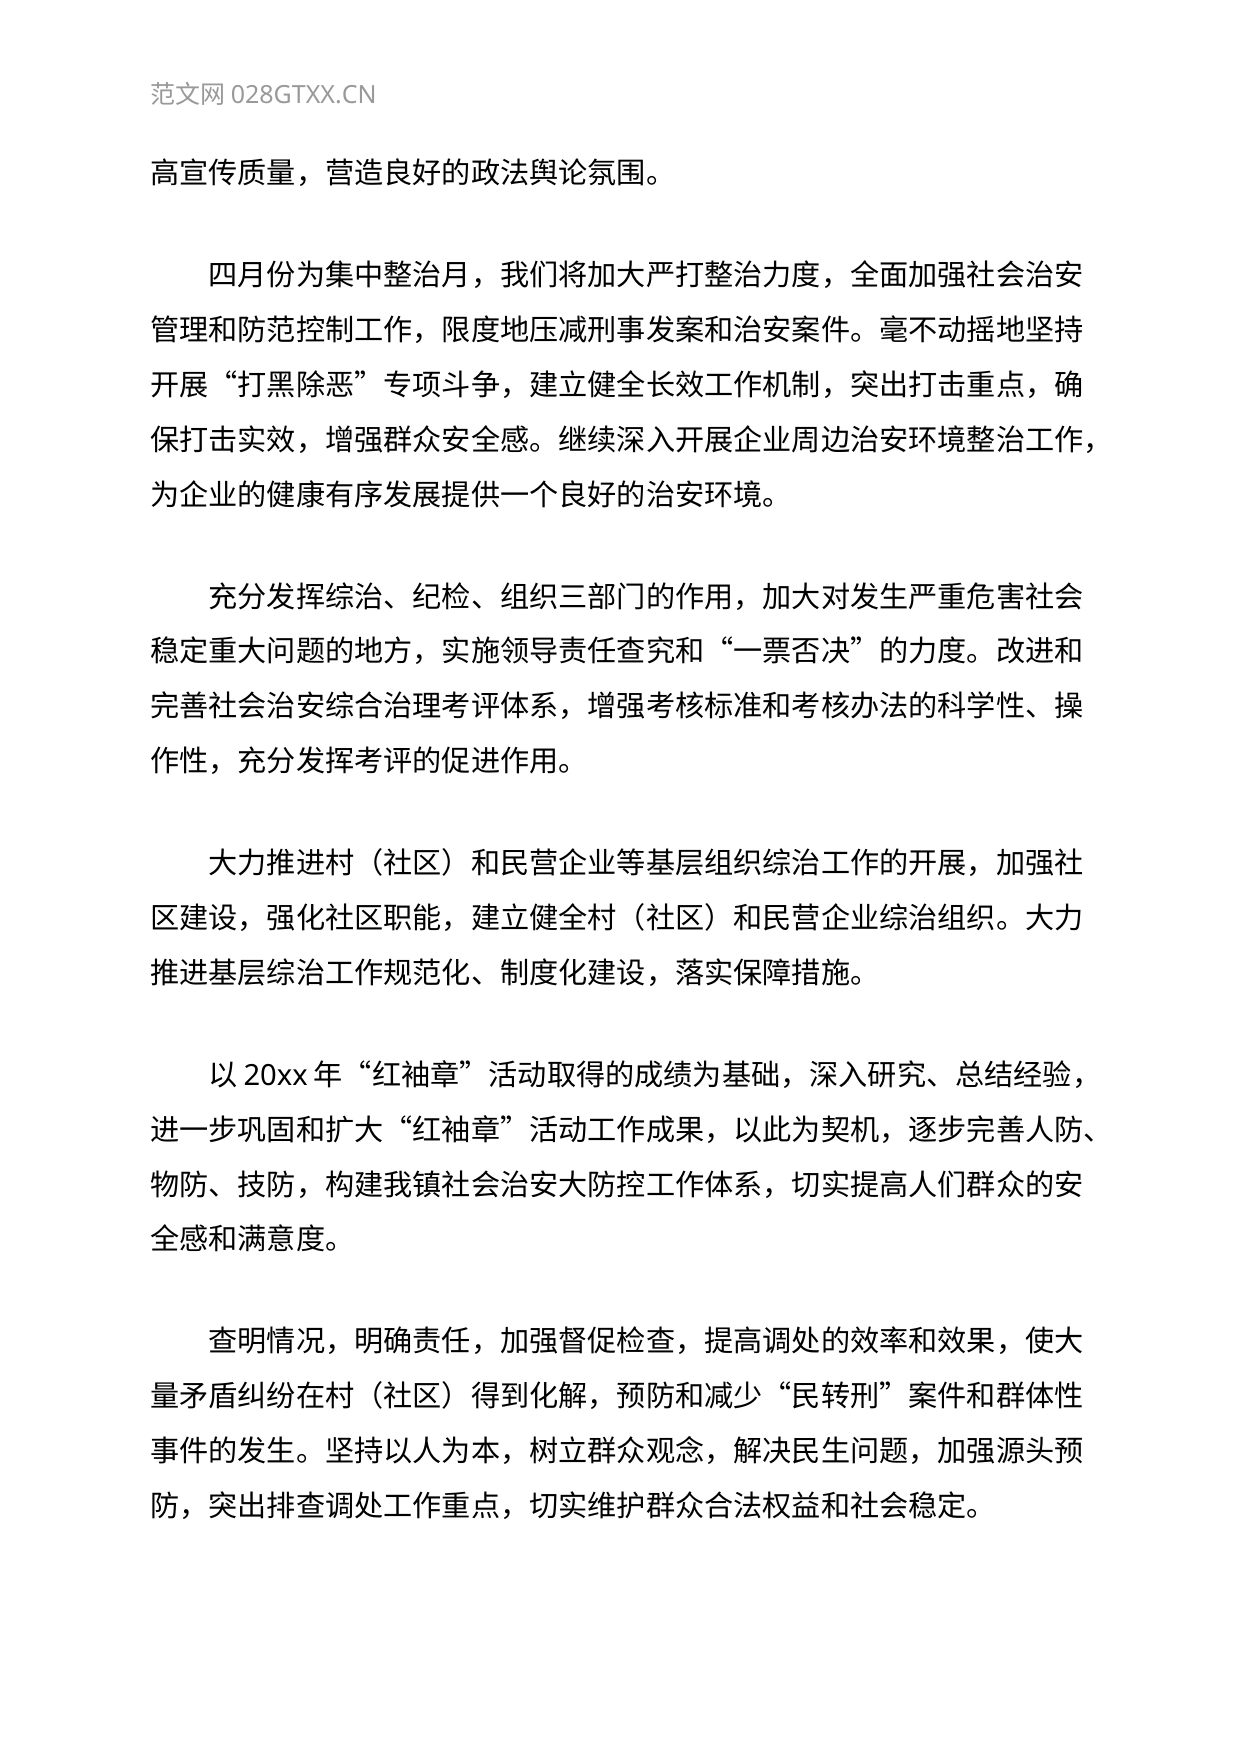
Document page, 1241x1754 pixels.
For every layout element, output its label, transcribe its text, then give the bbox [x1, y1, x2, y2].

text 查明情况，明确责任，加强督促检查，提高调处的效率和效果，使大量矛盾纠纷在村（社区）得到化解，预防和减少“民转刑”案件和群体性事件的发生。坚持以人为本，树立群众观念，解决民生问题，加强源头预防，突出排查调处工作重点，切实维护群众合法权益和社会稳定。 [150, 1318, 1090, 1525]
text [150, 150, 1090, 192]
text 大力推进村（社区）和民营企业等基层组织综治工作的开展，加强社区建设，强化社区职能，建立健全村（社区）和民营企业综治组织。大力推进基层综治工作规范化、制度化建设，落实保障措施。 [150, 839, 1090, 992]
text 以20xx年“红袖章”活动取得的成绩为基础，深入研究、总结经验，进一步巩固和扩大“红袖章”活动工作成果，以此为契机，逐步完善人防、物防、技防，构建我镇社会治安大防控工作体系，切实提高人们群众的安全感和满意度。 [150, 1051, 1090, 1258]
text 四月份为集中整治月，我们将加大严打整治力度，全面加强社会治安管理和防范控制工作，限度地压减刑事发案和治安案件。毫不动摇地坚持开展“打黑除恶”专项斗争，建立健全长效工作机制，突出打击重点，确保打击实效，增强群众安全感。继续深入开展企业周边治安环境整治工作，为企业的健康有序发展提供一个良好的治安环境。 [150, 252, 1090, 514]
text 充分发挥综治、纪检、组织三部门的作用，加大对发生严重危害社会稳定重大问题的地方，实施领导责任查究和“一票否决”的力度。改进和完善社会治安综合治理考评体系，增强考核标准和考核办法的科学性、操作性，充分发挥考评的促进作用。 [150, 573, 1090, 780]
